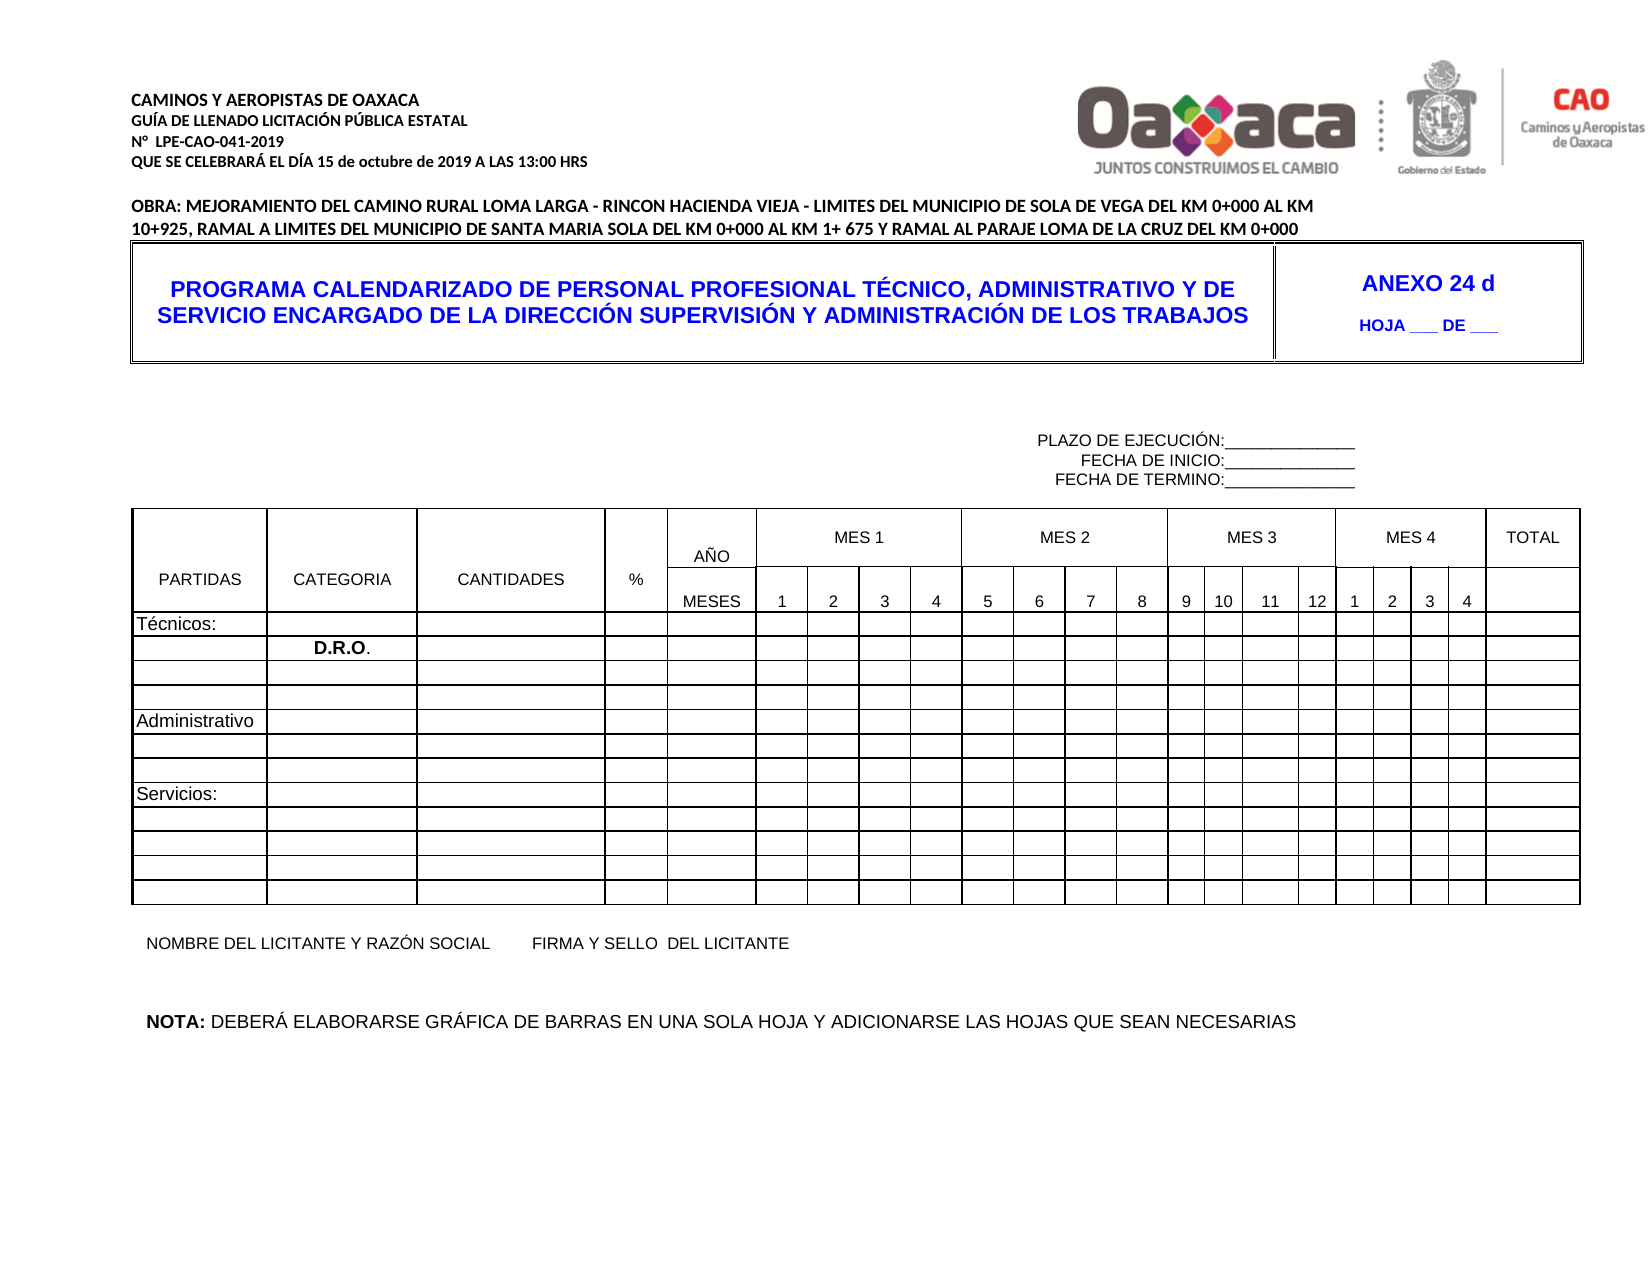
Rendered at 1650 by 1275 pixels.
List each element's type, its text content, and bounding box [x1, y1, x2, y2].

table_cell [1014, 808, 1064, 830]
table_cell [808, 783, 858, 806]
table_cell [757, 710, 807, 733]
table_cell [268, 783, 416, 806]
table_cell [1449, 613, 1485, 635]
table_cell 9 [1169, 567, 1204, 611]
table_cell [668, 881, 755, 903]
table_cell [860, 686, 910, 708]
table_cell [808, 710, 858, 733]
table_cell [1117, 808, 1167, 830]
table_header PARTIDAS [134, 509, 266, 611]
table_cell [668, 710, 755, 733]
table_cell [606, 881, 667, 903]
table_cell [757, 808, 807, 830]
table_cell [418, 637, 604, 660]
table_cell [1412, 661, 1448, 684]
table_cell [1117, 710, 1167, 733]
table_cell [808, 832, 858, 855]
table_cell [268, 856, 416, 879]
table_cell [1337, 735, 1373, 757]
table_cell [1412, 881, 1448, 903]
table_cell [1169, 661, 1204, 684]
table_cell [1243, 686, 1298, 708]
table_header CATEGORIA [268, 509, 416, 611]
table_cell [808, 661, 858, 684]
table_cell [606, 856, 667, 879]
table_cell [1243, 832, 1298, 855]
table_cell [963, 881, 1013, 903]
table_cell [808, 735, 858, 757]
table_cell [808, 881, 858, 903]
table_cell [1169, 686, 1204, 708]
table_cell [268, 661, 416, 684]
table_cell [860, 783, 910, 806]
table_cell [1243, 710, 1298, 733]
table_cell [268, 832, 416, 855]
table_cell [1169, 637, 1204, 660]
table_cell [963, 637, 1013, 660]
table_cell [1374, 759, 1410, 782]
table_cell [1412, 735, 1448, 757]
table_cell [757, 637, 807, 660]
table_cell 1 [1337, 568, 1373, 611]
table_cell [1487, 686, 1579, 708]
table_header MES 3 [1168, 509, 1335, 566]
table_cell [418, 735, 604, 757]
table_cell [1014, 686, 1064, 708]
table_cell [134, 881, 266, 903]
table_cell [757, 661, 807, 684]
table_cell [1205, 710, 1242, 733]
table_cell [1243, 808, 1298, 830]
table_cell [808, 613, 858, 635]
table_cell [606, 808, 667, 830]
table_cell [1205, 881, 1242, 903]
table_cell [860, 832, 910, 855]
table_cell [418, 856, 604, 879]
table_cell [1487, 783, 1579, 806]
text NOMBRE DEL LICITANTE Y RAZÓN SOCIAL FIRMA Y SELLO DEL LICITANTE [146, 934, 1355, 953]
table_cell [606, 710, 667, 733]
table_cell [1117, 661, 1167, 684]
table_cell [1066, 613, 1116, 635]
table_cell [1117, 832, 1167, 855]
table_cell [1066, 686, 1116, 708]
table_cell [1449, 832, 1485, 855]
table_cell [1014, 783, 1064, 806]
table_cell [668, 759, 755, 782]
table_cell [1014, 637, 1064, 660]
table_cell [1374, 735, 1410, 757]
table_cell [418, 808, 604, 830]
table_cell [1066, 637, 1116, 660]
table_cell [1449, 783, 1485, 806]
table_cell 10 [1205, 567, 1242, 611]
table_cell [963, 759, 1013, 782]
table_cell [1374, 613, 1410, 635]
table_cell [808, 637, 858, 660]
table_cell [808, 759, 858, 782]
table_cell [418, 832, 604, 855]
table_cell [268, 759, 416, 782]
table_cell [808, 856, 858, 879]
table_cell [1412, 686, 1448, 708]
table_cell [1337, 613, 1373, 635]
table_cell [757, 686, 807, 708]
table_cell [1117, 613, 1167, 635]
table_cell [268, 808, 416, 830]
table_cell [668, 856, 755, 879]
table_cell [668, 783, 755, 806]
table_cell [1205, 735, 1242, 757]
table_cell [860, 637, 910, 660]
table_cell [418, 881, 604, 903]
table_cell [1299, 808, 1335, 830]
table_cell [268, 613, 416, 635]
table_header MES 1 [757, 509, 961, 566]
table_cell [1169, 856, 1204, 879]
table_cell [606, 759, 667, 782]
table_header PROGRAMA CALENDARIZADO DE PERSONAL PROFESIONAL TÉCNICO, ADMINISTRATIVO Y DE SERVICIO ENCARGADO DE LA DIRECCIÓN SUPERVISIÓN Y ADMINISTRACIÓN DE LOS TRABAJOS [131, 241, 1275, 361]
table_cell [1205, 832, 1242, 855]
table_header TOTAL [1487, 509, 1579, 566]
table_cell [606, 613, 667, 635]
table_cell [1487, 808, 1579, 830]
table_cell [963, 710, 1013, 733]
table_cell [1205, 759, 1242, 782]
table_cell [911, 735, 961, 757]
table_cell [668, 686, 755, 708]
table_cell [134, 637, 266, 660]
table_cell [668, 661, 755, 684]
table_cell [268, 686, 416, 708]
table_cell [1299, 661, 1335, 684]
table_cell [1066, 856, 1116, 879]
table_cell [1449, 856, 1485, 879]
text PLAZO DE EJECUCIÓN:______________ [146, 431, 1355, 450]
table_cell [1243, 735, 1298, 757]
table_cell 11 [1243, 567, 1298, 611]
table_cell [1066, 881, 1116, 903]
table_cell [268, 735, 416, 757]
table_cell [1299, 613, 1335, 635]
table_cell [606, 832, 667, 855]
table_cell [1066, 832, 1116, 855]
table_cell [1117, 881, 1167, 903]
table_cell 6 [1014, 567, 1064, 611]
table_header % [606, 509, 667, 611]
table_cell [860, 856, 910, 879]
table_cell [668, 735, 755, 757]
table_cell [1066, 661, 1116, 684]
table_cell [911, 613, 961, 635]
table_cell [1066, 735, 1116, 757]
table_cell 4 [911, 567, 961, 611]
table_cell [418, 759, 604, 782]
table_cell [860, 735, 910, 757]
table_cell [1117, 759, 1167, 782]
table_cell [268, 881, 416, 903]
table_cell Técnicos: [134, 613, 266, 635]
table_cell [1449, 881, 1485, 903]
table_cell [1337, 856, 1373, 879]
table_cell [860, 881, 910, 903]
table_cell [1169, 759, 1204, 782]
table_cell [1066, 710, 1116, 733]
table_cell [1299, 637, 1335, 660]
table_cell [668, 613, 755, 635]
table_cell [1117, 637, 1167, 660]
table_cell [134, 856, 266, 879]
table_cell [1449, 661, 1485, 684]
table_cell [1412, 710, 1448, 733]
table_cell [963, 686, 1013, 708]
table_cell [1337, 686, 1373, 708]
table_cell [1374, 783, 1410, 806]
table_cell MESES [668, 568, 755, 611]
table_header MES 2 [962, 509, 1167, 566]
table_cell [963, 735, 1013, 757]
table_cell [1299, 710, 1335, 733]
table_cell [808, 686, 858, 708]
table_cell [911, 881, 961, 903]
table_cell [134, 735, 266, 757]
table_cell [1412, 759, 1448, 782]
table_cell [1449, 710, 1485, 733]
table_cell [1117, 686, 1167, 708]
table_cell [1374, 686, 1410, 708]
table_cell [1014, 856, 1064, 879]
table_cell [1169, 783, 1204, 806]
table_cell [1014, 759, 1064, 782]
table_cell [757, 832, 807, 855]
table_cell [1299, 735, 1335, 757]
table_cell [1487, 661, 1579, 684]
table_cell [1337, 759, 1373, 782]
table_cell [1412, 637, 1448, 660]
table_cell [911, 661, 961, 684]
table_cell [911, 808, 961, 830]
table_cell [1169, 613, 1204, 635]
table_cell [1169, 808, 1204, 830]
table_cell [606, 783, 667, 806]
table_cell [668, 832, 755, 855]
table_cell [1205, 637, 1242, 660]
table_cell [134, 686, 266, 708]
table_cell 8 [1117, 567, 1167, 611]
table_cell 3 [860, 567, 910, 611]
table_cell [1449, 808, 1485, 830]
table_cell [1243, 783, 1298, 806]
table_cell [911, 637, 961, 660]
table_cell [1487, 568, 1579, 611]
table_cell D.R.O. [268, 637, 416, 660]
table_cell [1487, 832, 1579, 855]
table_cell [1487, 613, 1579, 635]
table_cell [606, 735, 667, 757]
table_cell [1014, 710, 1064, 733]
table_cell [418, 613, 604, 635]
table_header AÑO [668, 509, 756, 566]
table_cell [668, 637, 755, 660]
table_cell [963, 783, 1013, 806]
table_cell [1337, 808, 1373, 830]
table_cell [757, 856, 807, 879]
table_cell [1449, 637, 1485, 660]
table_cell [860, 808, 910, 830]
table_header ANEXO 24 d HOJA ___ DE ___ [1275, 244, 1581, 361]
table_cell [1299, 783, 1335, 806]
table_cell 7 [1066, 567, 1116, 611]
table_cell [1449, 759, 1485, 782]
table_cell [1066, 759, 1116, 782]
table_cell [963, 832, 1013, 855]
table_cell [911, 710, 961, 733]
table_cell [1374, 710, 1410, 733]
table_cell [1299, 832, 1335, 855]
table_cell [1205, 808, 1242, 830]
table_cell [911, 856, 961, 879]
table_cell [963, 808, 1013, 830]
table_cell [1337, 637, 1373, 660]
table_cell [418, 783, 604, 806]
table_cell [860, 759, 910, 782]
table_cell [1299, 759, 1335, 782]
table_cell [1299, 856, 1335, 879]
table_cell [757, 735, 807, 757]
table_cell [757, 783, 807, 806]
table_cell [1243, 613, 1298, 635]
table_cell [1449, 686, 1485, 708]
table_cell [1412, 783, 1448, 806]
table_cell [134, 661, 266, 684]
table_cell [134, 759, 266, 782]
table_cell [1374, 881, 1410, 903]
table_cell [1117, 856, 1167, 879]
table_cell [1337, 661, 1373, 684]
table_cell [911, 759, 961, 782]
table_cell [606, 637, 667, 660]
table_cell 5 [963, 567, 1013, 611]
table_cell [1014, 832, 1064, 855]
table_cell [1243, 759, 1298, 782]
table_cell [1169, 832, 1204, 855]
table_cell [1169, 881, 1204, 903]
table_cell 2 [1374, 568, 1410, 611]
table_cell [1243, 856, 1298, 879]
table_cell [1205, 661, 1242, 684]
table_cell [1337, 881, 1373, 903]
table_cell [134, 832, 266, 855]
table_cell Servicios: [134, 783, 266, 806]
picture [1077, 60, 1650, 178]
table_cell [1337, 832, 1373, 855]
table_cell [757, 759, 807, 782]
table_cell 4 [1449, 568, 1485, 611]
table_cell [963, 613, 1013, 635]
table_cell [1412, 856, 1448, 879]
table_cell [268, 710, 416, 733]
table_cell [1412, 832, 1448, 855]
table_cell 3 [1412, 568, 1448, 611]
table_cell [1374, 808, 1410, 830]
table_cell [1169, 710, 1204, 733]
table_cell [1066, 783, 1116, 806]
table_cell [911, 783, 961, 806]
table_cell [1014, 881, 1064, 903]
table_cell [1243, 881, 1298, 903]
table_cell 2 [808, 567, 858, 611]
table_cell [808, 808, 858, 830]
table_cell [1243, 661, 1298, 684]
table_cell [1014, 735, 1064, 757]
table_header MES 4 [1336, 509, 1485, 566]
text FECHA DE INICIO:______________ [146, 450, 1355, 469]
table_cell [1014, 661, 1064, 684]
table_cell [911, 686, 961, 708]
table_cell [1487, 856, 1579, 879]
table_cell [1374, 832, 1410, 855]
table_cell [757, 881, 807, 903]
table_cell [1243, 637, 1298, 660]
text FECHA DE TERMINO:______________ [146, 469, 1355, 489]
table_cell [1487, 759, 1579, 782]
table_cell Administrativo [134, 710, 266, 733]
table_cell [757, 613, 807, 635]
table_header CANTIDADES [418, 509, 604, 611]
table_cell [1299, 686, 1335, 708]
table_cell [134, 808, 266, 830]
table_cell [1066, 808, 1116, 830]
table_cell [963, 856, 1013, 879]
table_cell [418, 686, 604, 708]
table_cell [1374, 856, 1410, 879]
table_cell [1117, 735, 1167, 757]
table_cell [860, 710, 910, 733]
table_cell [1205, 613, 1242, 635]
table_cell [1412, 808, 1448, 830]
table_cell [1449, 735, 1485, 757]
table_cell [606, 686, 667, 708]
table_cell [911, 832, 961, 855]
table_cell [1487, 637, 1579, 660]
table_cell [1117, 783, 1167, 806]
table_cell [963, 661, 1013, 684]
table_cell [1337, 783, 1373, 806]
table_cell [860, 661, 910, 684]
table_cell [1412, 613, 1448, 635]
table_cell [1374, 661, 1410, 684]
table_cell [1374, 637, 1410, 660]
table_cell [1014, 613, 1064, 635]
table_cell [1487, 735, 1579, 757]
table_cell [1337, 710, 1373, 733]
table_cell [1169, 735, 1204, 757]
table_cell 12 [1299, 567, 1335, 611]
text NOTA: DEBERÁ ELABORARSE GRÁFICA DE BARRAS EN UNA SOLA HOJA Y ADICIONARSE LAS HOJAS QUE SEAN NECESARIAS [146, 1011, 1355, 1032]
table_cell [418, 661, 604, 684]
table_cell 1 [757, 567, 807, 611]
table_cell [1205, 686, 1242, 708]
table_cell [418, 710, 604, 733]
table_cell [606, 661, 667, 684]
table_cell [1205, 783, 1242, 806]
table_cell [1487, 710, 1579, 733]
table_cell [860, 613, 910, 635]
table_cell [668, 808, 755, 830]
table_cell [1487, 881, 1579, 903]
table_cell [1205, 856, 1242, 879]
table_cell [1299, 881, 1335, 903]
